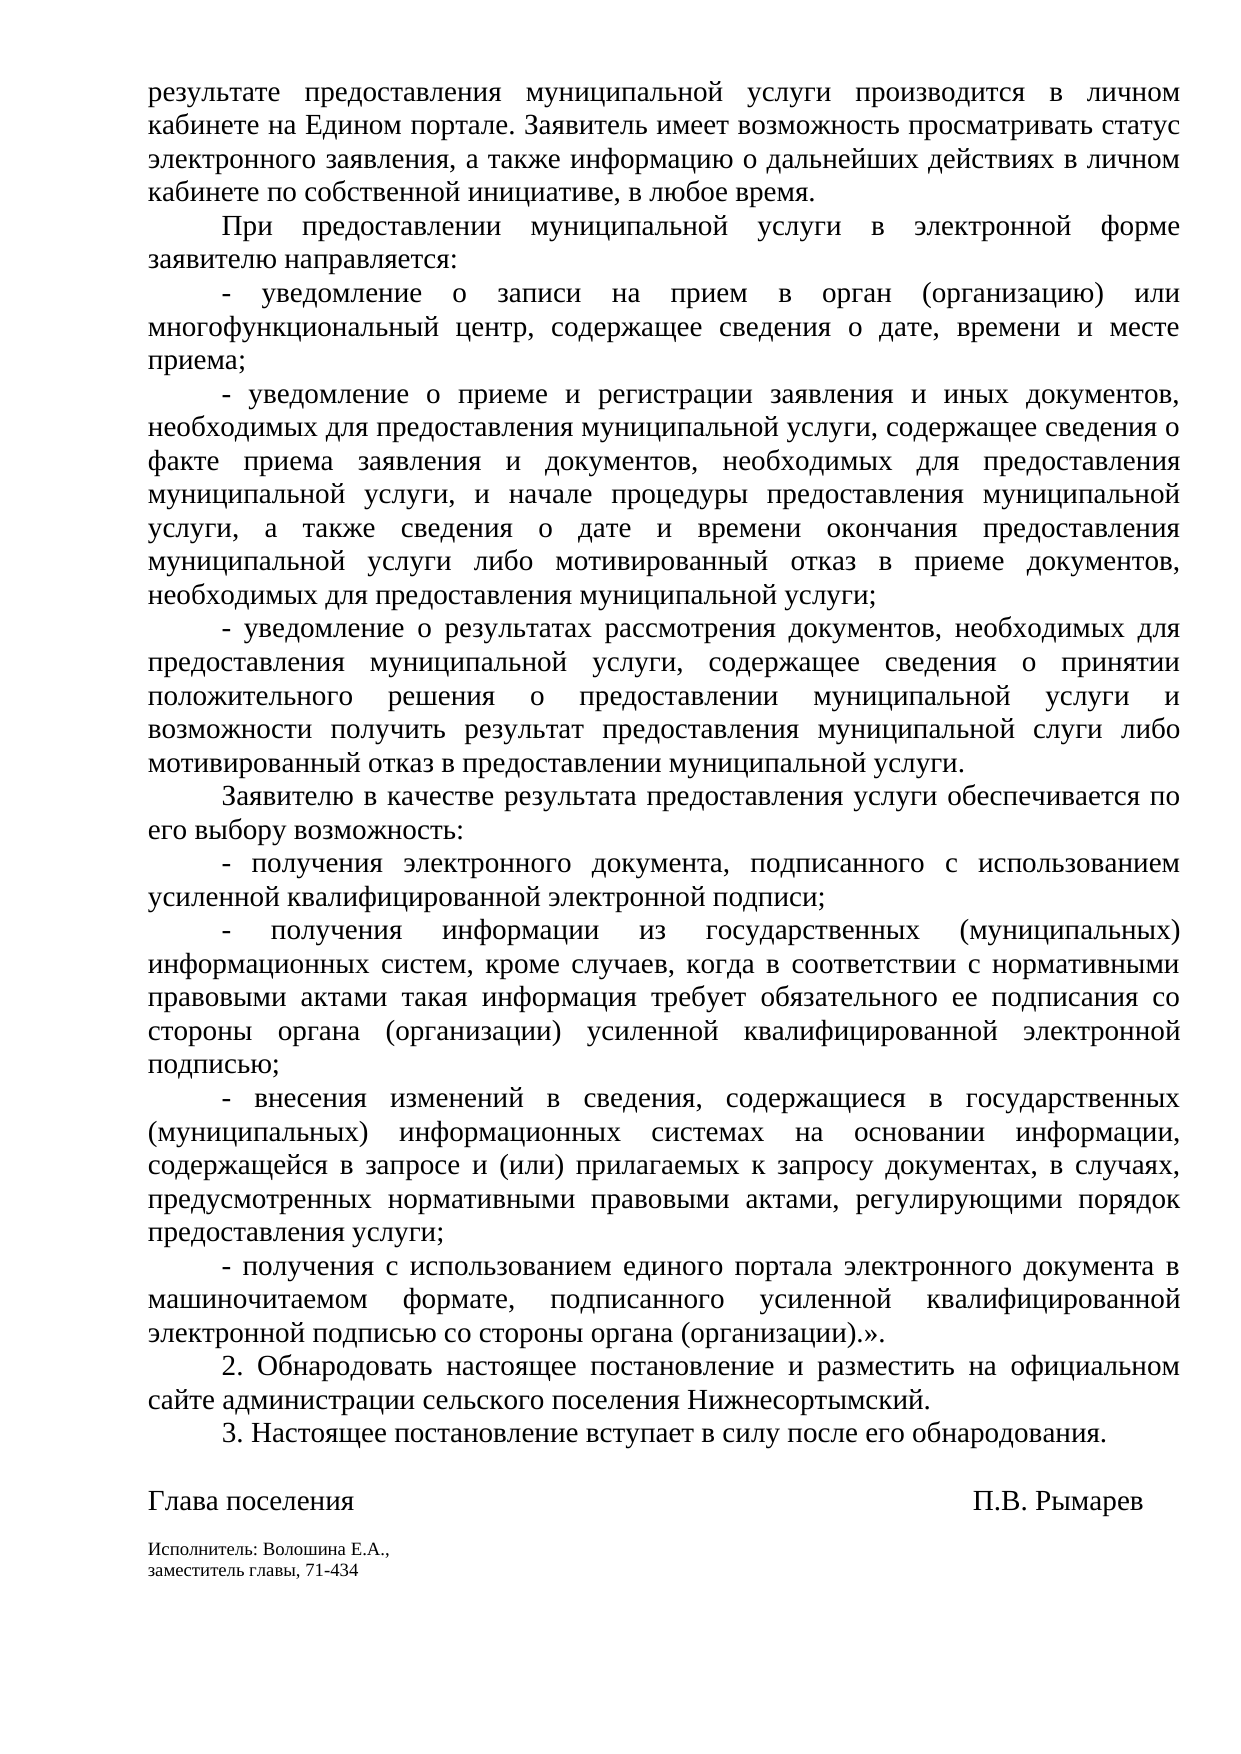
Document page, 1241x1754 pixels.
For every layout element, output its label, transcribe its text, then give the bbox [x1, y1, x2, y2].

text Исполнитель: Волошина Е.А., [148, 1538, 1181, 1559]
text - уведомление о результатах рассмотрения документов, необходимых для предоставления муниципальной услуги, содержащее сведения о принятии положительного решения о предоставлении муниципальной услуги и возможности получить результат предоставления муниципальной слуги либо мотивированный отказ в предоставлении муниципальной услуги. [148, 611, 1181, 778]
text заместитель главы, 71-434 [148, 1559, 1181, 1581]
text Заявителю в качестве результата предоставления услуги обеспечивается по его выбору возможность: [148, 778, 1181, 845]
text 3. Настоящее постановление вступает в силу после его обнародования. [148, 1416, 1181, 1449]
text - получения информации из государственных (муниципальных) информационных систем, кроме случаев, когда в соответствии с нормативными правовыми актами такая информация требует обязательного ее подписания со стороны органа (организации) усиленной квалифицированной электронной подписью; [148, 912, 1181, 1080]
text - внесения изменений в сведения, содержащиеся в государственных (муниципальных) информационных системах на основании информации, содержащейся в запросе и (или) прилагаемых к запросу документах, в случаях, предусмотренных нормативными правовыми актами, регулирующими порядок предоставления услуги; [148, 1080, 1181, 1248]
text Глава поселения П.В. Рымарев [148, 1483, 1181, 1516]
text - уведомление о приеме и регистрации заявления и иных документов, необходимых для предоставления муниципальной услуги, содержащее сведения о факте приема заявления и документов, необходимых для предоставления муниципальной услуги, и начале процедуры предоставления муниципальной услуги, а также сведения о дате и времени окончания предоставления муниципальной услуги либо мотивированный отказ в приеме документов, необходимых для предоставления муниципальной услуги; [148, 376, 1181, 611]
text - уведомление о записи на прием в орган (организацию) или многофункциональный центр, содержащее сведения о дате, времени и месте приема; [148, 275, 1181, 376]
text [148, 74, 1181, 208]
text 2. Обнародовать настоящее постановление и разместить на официальном сайте администрации сельского поселения Нижнесортымский. [148, 1348, 1181, 1416]
text - получения с использованием единого портала электронного документа в машиночитаемом формате, подписанного усиленной квалифицированной электронной подписью со стороны органа (организации).». [148, 1248, 1181, 1348]
text - получения электронного документа, подписанного с использованием усиленной квалифицированной электронной подписи; [148, 845, 1181, 912]
text При предоставлении муниципальной услуги в электронной форме заявителю направляется: [148, 208, 1181, 275]
